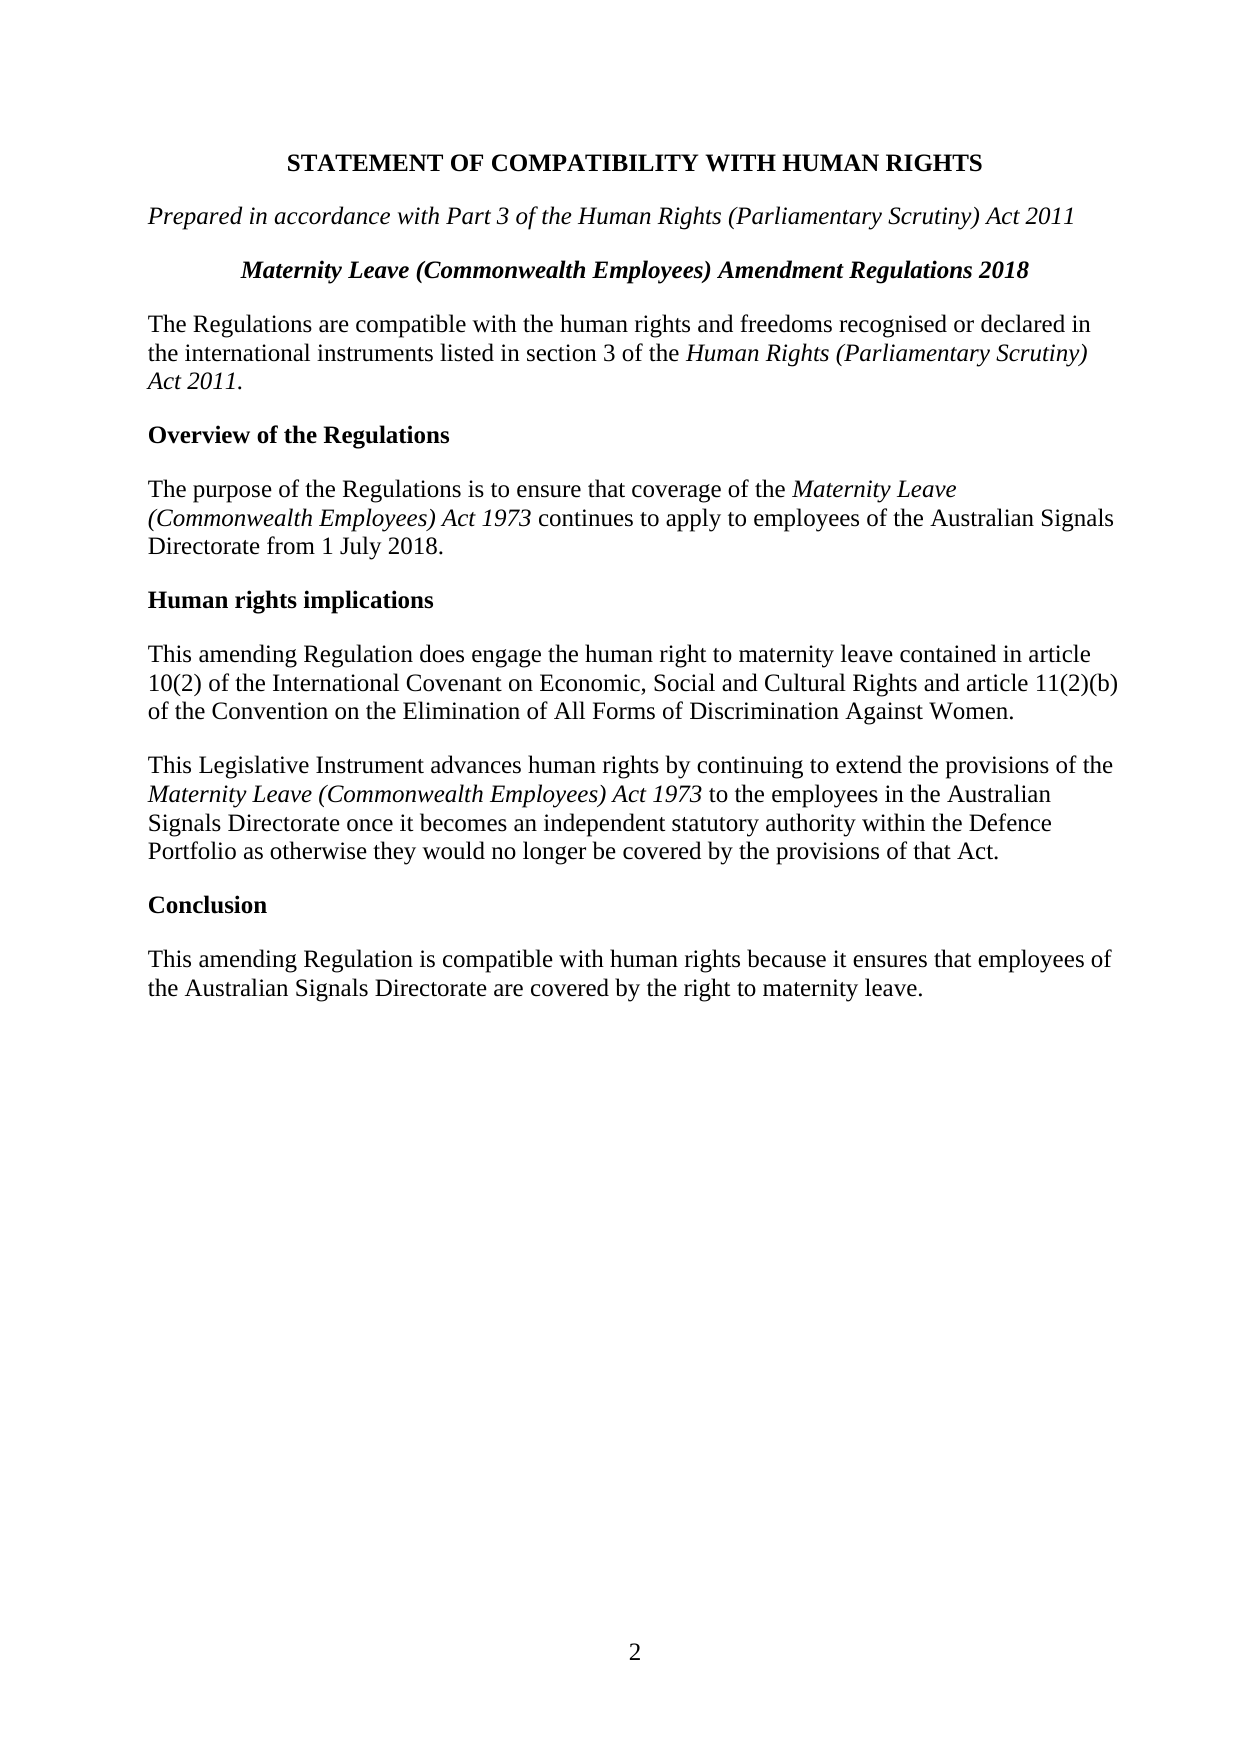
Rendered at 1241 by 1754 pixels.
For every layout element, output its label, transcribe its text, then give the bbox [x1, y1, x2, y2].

text Maternity Leave (Commonwealth Employees) Amendment Regulations 2018 [148, 255, 1122, 284]
text Prepared in accordance with Part 3 of the Human Rights (Parliamentary Scrutiny) Act 2011 [148, 201, 1122, 230]
text Conclusion [148, 890, 1122, 919]
text STATEMENT OF COMPATIBILITY WITH HUMAN RIGHTS [148, 148, 1122, 176]
text Human rights implications [148, 585, 1122, 614]
text This Legislative Instrument advances human rights by continuing to extend the provisions of the Maternity Leave (Commonwealth Employees) Act 1973 to the employees in the Australian Signals Directorate once it becomes an independent statutory authority within the Defence Portfolio as otherwise they would no longer be covered by the provisions of that Act. [148, 750, 1122, 865]
text The Regulations are compatible with the human rights and freedoms recognised or declared in the international instruments listed in section 3 of the Human Rights (Parliamentary Scrutiny) Act 2011. [148, 309, 1122, 395]
text Overview of the Regulations [148, 420, 1122, 449]
text This amending Regulation is compatible with human rights because it ensures that employees of the Australian Signals Directorate are covered by the right to maternity leave. [148, 944, 1122, 1001]
text The purpose of the Regulations is to ensure that coverage of the Maternity Leave (Commonwealth Employees) Act 1973 continues to apply to employees of the Australian Signals Directorate from 1 July 2018. [148, 474, 1122, 560]
text This amending Regulation does engage the human right to maternity leave contained in article 10(2) of the International Covenant on Economic, Social and Cultural Rights and article 11(2)(b) of the Convention on the Elimination of All Forms of Discrimination Against Women. [148, 639, 1122, 725]
